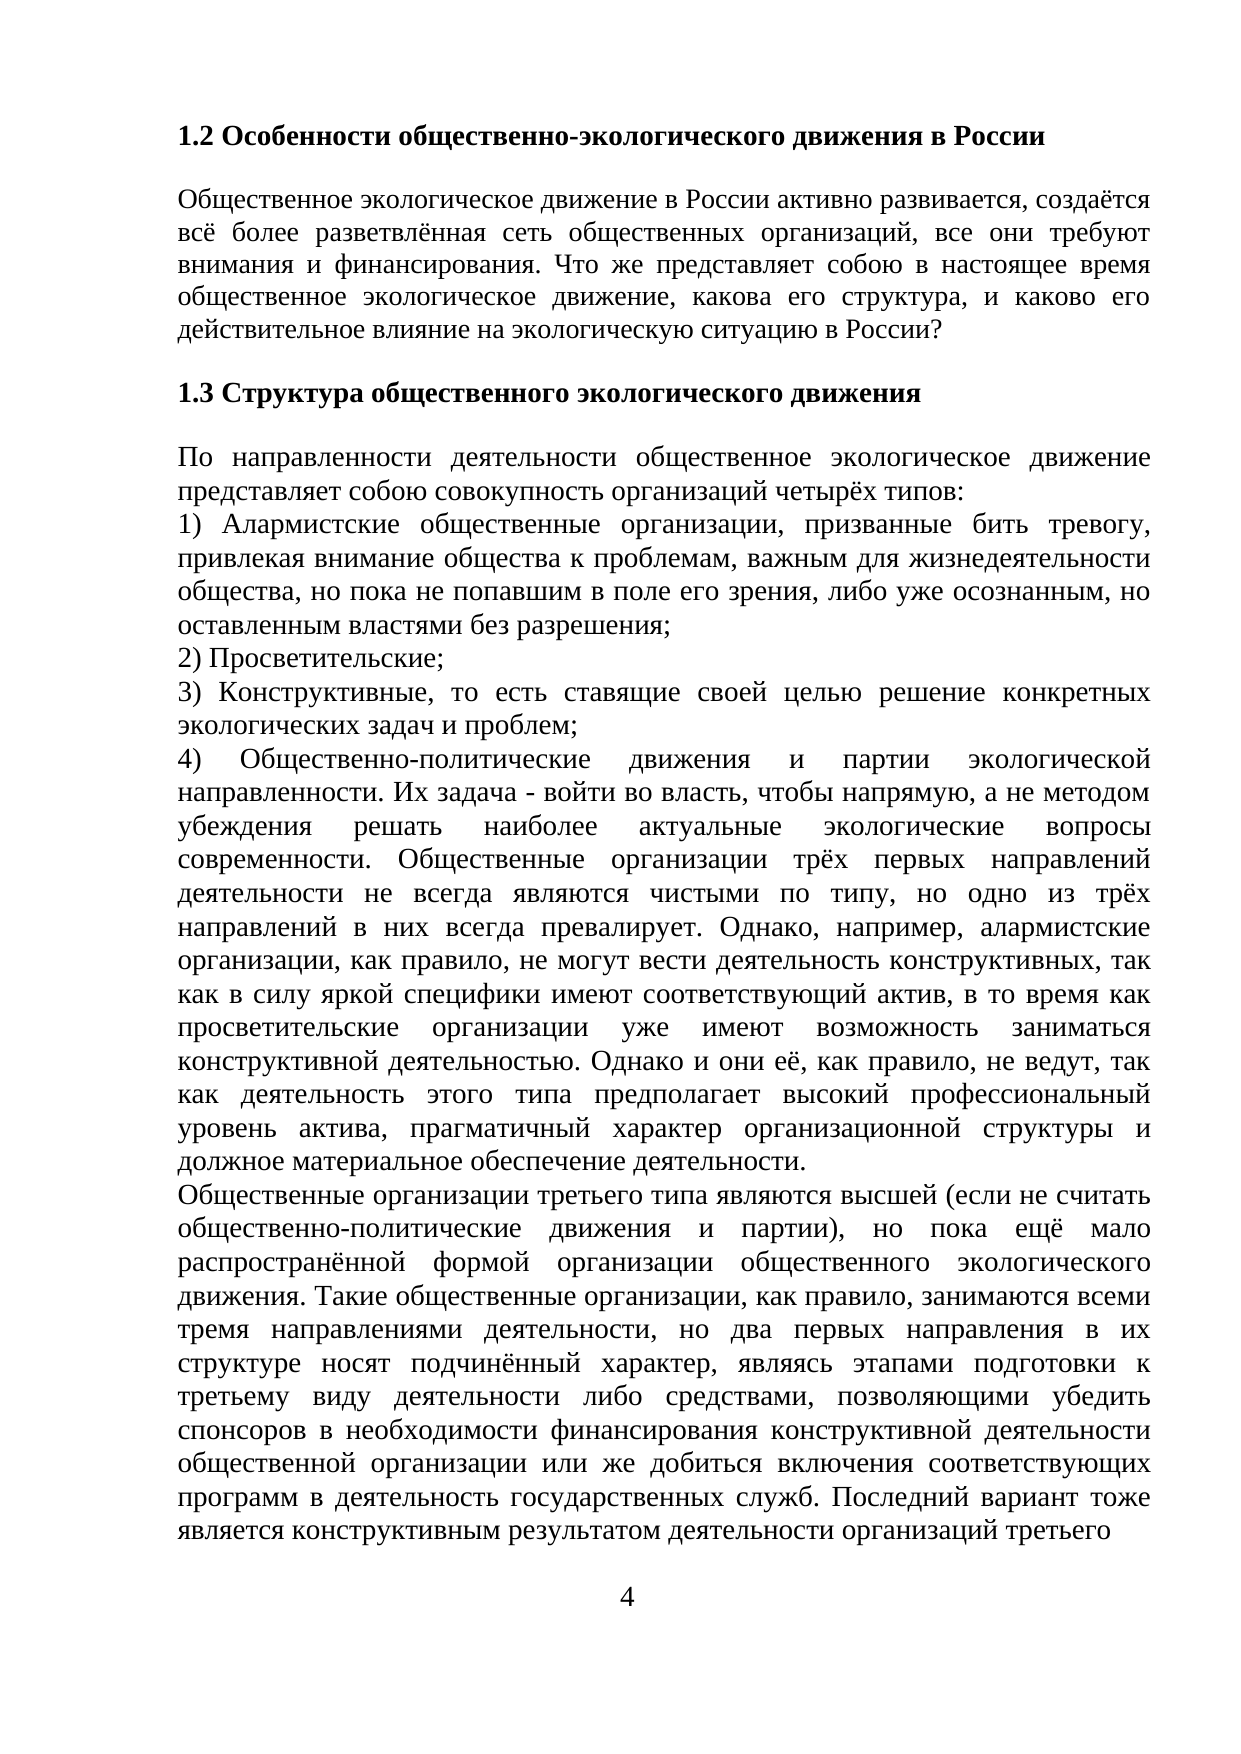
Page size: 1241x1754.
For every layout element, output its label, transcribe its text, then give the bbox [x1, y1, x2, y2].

text 3) Конструктивные, то есть ставящие своей целью решение конкретных экологических задач и проблем; [177, 674, 1152, 741]
text 2) Просветительские; [177, 640, 1152, 674]
text Общественные организации третьего типа являются высшей (если не считать общественно-политические движения и партии), но пока ещё мало распространённой формой организации общественного экологического движения. Такие общественные организации, как правило, занимаются всеми тремя направлениями деятельности, но два первых направления в их структуре носят подчинённый характер, являясь этапами подготовки к третьему виду деятельности либо средствами, позволяющими убедить спонсоров в необходимости финансирования конструктивной деятельности общественной организации или же добиться включения соответствующих программ в деятельность государственных служб. Последний вариант тоже является конструктивным результатом деятельности организаций третьего [177, 1177, 1152, 1546]
text 1.2 Особенности общественно-экологического движения в России [221, 118, 1152, 152]
text 1) Алармистские общественные организации, призванные бить тревогу, привлекая внимание общества к проблемам, важным для жизнедеятельности общества, но пока не попавшим в поле его зрения, либо уже осознанным, но оставленным властями без разрешения; [177, 506, 1152, 640]
text 4 [177, 1579, 1152, 1613]
text Общественное экологическое движение в России активно развивается, создаётся всё более разветвлённая сеть общественных организаций, все они требуют внимания и финансирования. Что же представляет собою в настоящее время общественное экологическое движение, какова его структура, и каково его действительное влияние на экологическую ситуацию в России? [177, 182, 1152, 344]
text 4) Общественно-политические движения и партии экологической направленности. Их задача - войти во власть, чтобы напрямую, а не методом убеждения решать наиболее актуальные экологические вопросы современности. Общественные организации трёх первых направлений деятельности не всегда являются чистыми по типу, но одно из трёх направлений в них всегда превалирует. Однако, например, алармистские организации, как правило, не могут вести деятельность конструктивных, так как в силу яркой специфики имеют соответствующий актив, в то время как просветительские организации уже имеют возможность заниматься конструктивной деятельностью. Однако и они её, как правило, не ведут, так как деятельность этого типа предполагает высокий профессиональный уровень актива, прагматичный характер организационной структуры и должное материальное обеспечение деятельности. [177, 741, 1152, 1177]
text 1.3 Структура общественного экологического движения [177, 375, 1152, 408]
text По направленности деятельности общественное экологическое движение представляет собою совокупность организаций четырёх типов: [177, 439, 1152, 506]
